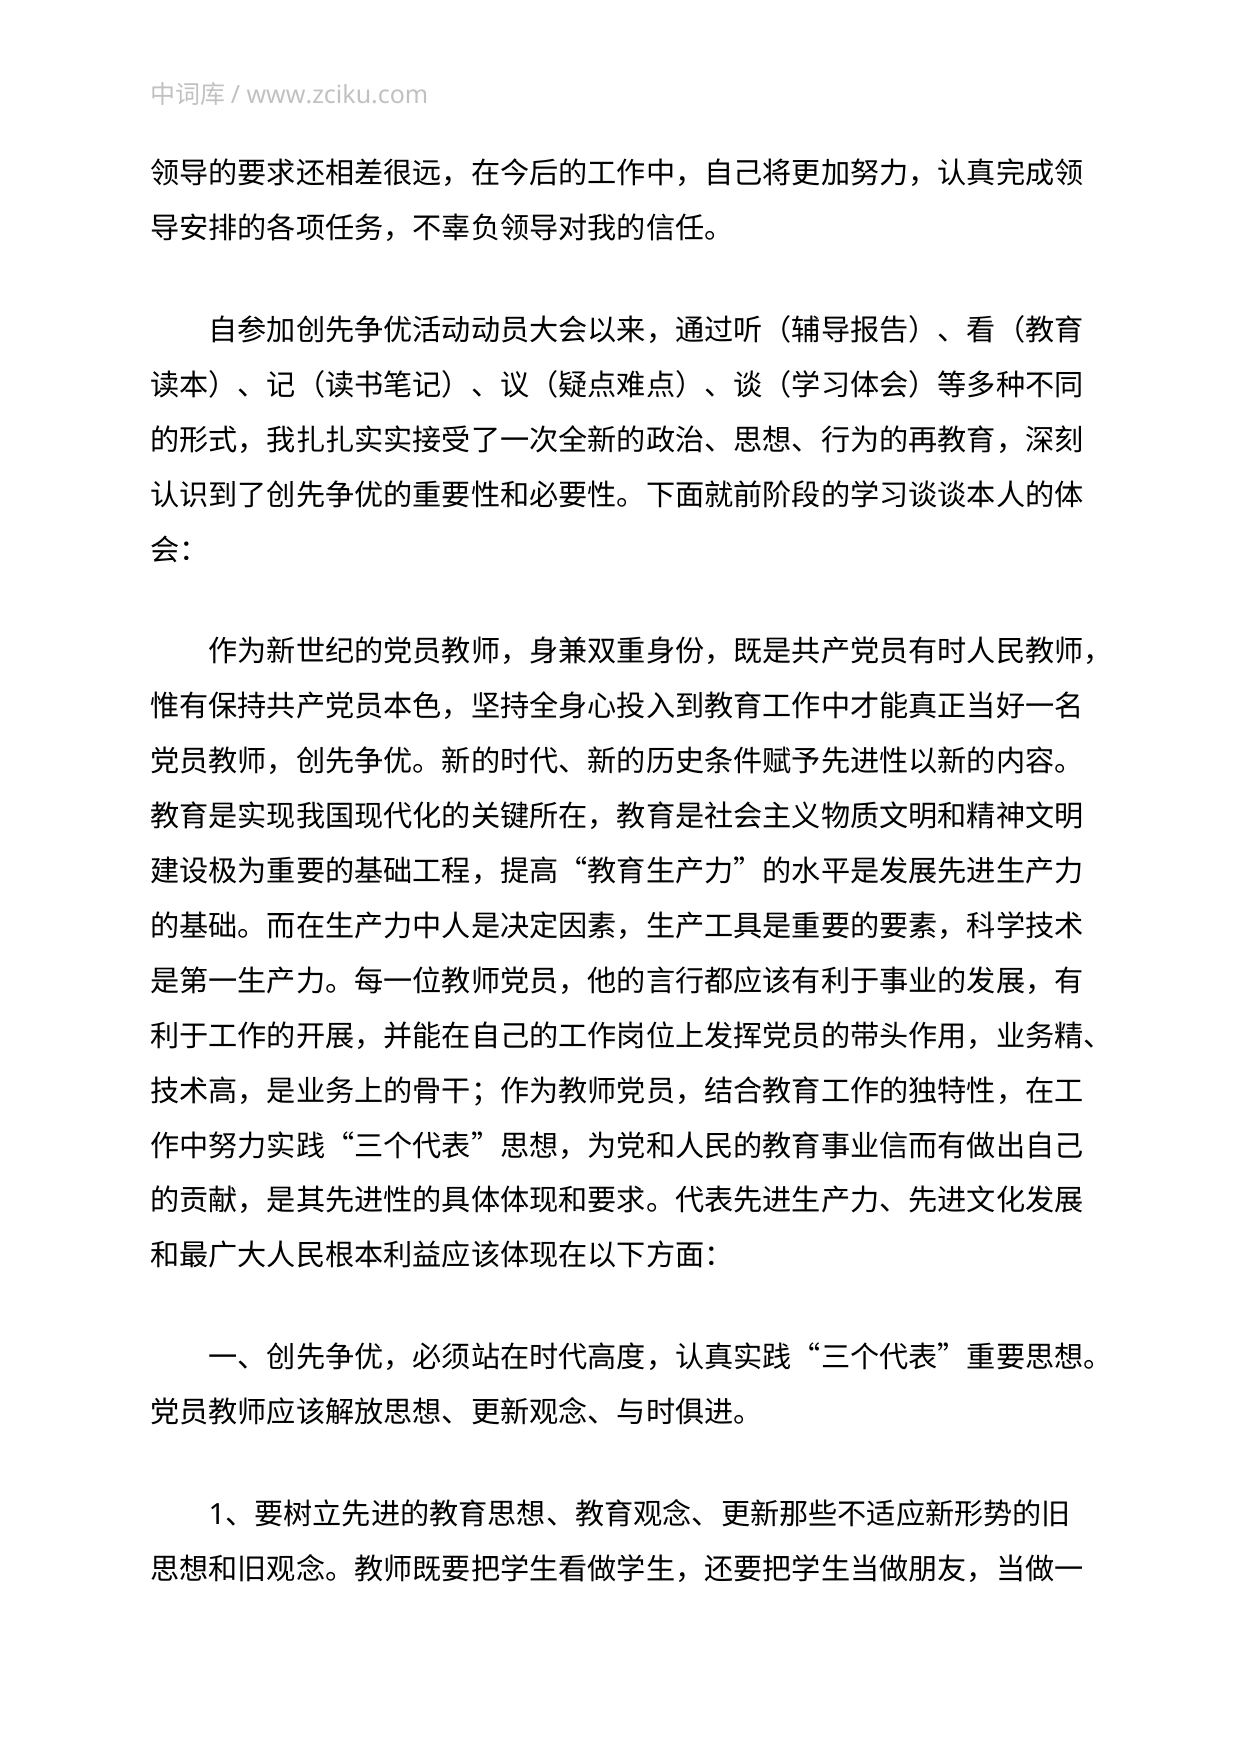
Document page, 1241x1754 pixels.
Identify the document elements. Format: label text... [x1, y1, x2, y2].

text 作为新世纪的党员教师，身兼双重身份，既是共产党员有时人民教师，惟有保持共产党员本色，坚持全身心投入到教育工作中才能真正当好一名党员教师，创先争优。新的时代、新的历史条件赋予先进性以新的内容。教育是实现我国现代化的关键所在，教育是社会主义物质文明和精神文明建设极为重要的基础工程，提高“教育生产力”的水平是发展先进生产力的基础。而在生产力中人是决定因素，生产工具是重要的要素，科学技术是第一生产力。每一位教师党员，他的言行都应该有利于事业的发展，有利于工作的开展，并能在自己的工作岗位上发挥党员的带头作用，业务精、技术高，是业务上的骨干；作为教师党员，结合教育工作的独特性，在工作中努力实践“三个代表”思想，为党和人民的教育事业信而有做出自己的贡献，是其先进性的具体体现和要求。代表先进生产力、先进文化发展和最广大人民根本利益应该体现在以下方面： [150, 628, 1090, 1274]
text 自参加创先争优活动动员大会以来，通过听（辅导报告）、看（教育读本）、记（读书笔记）、议（疑点难点）、谈（学习体会）等多种不同的形式，我扎扎实实接受了一次全新的政治、思想、行为的再教育，深刻认识到了创先争优的重要性和必要性。下面就前阶段的学习谈谈本人的体会： [150, 307, 1090, 568]
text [150, 150, 1090, 247]
text 一、创先争优，必须站在时代高度，认真实践“三个代表”重要思想。党员教师应该解放思想、更新观念、与时俱进。 [150, 1334, 1090, 1431]
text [150, 1490, 1090, 1588]
